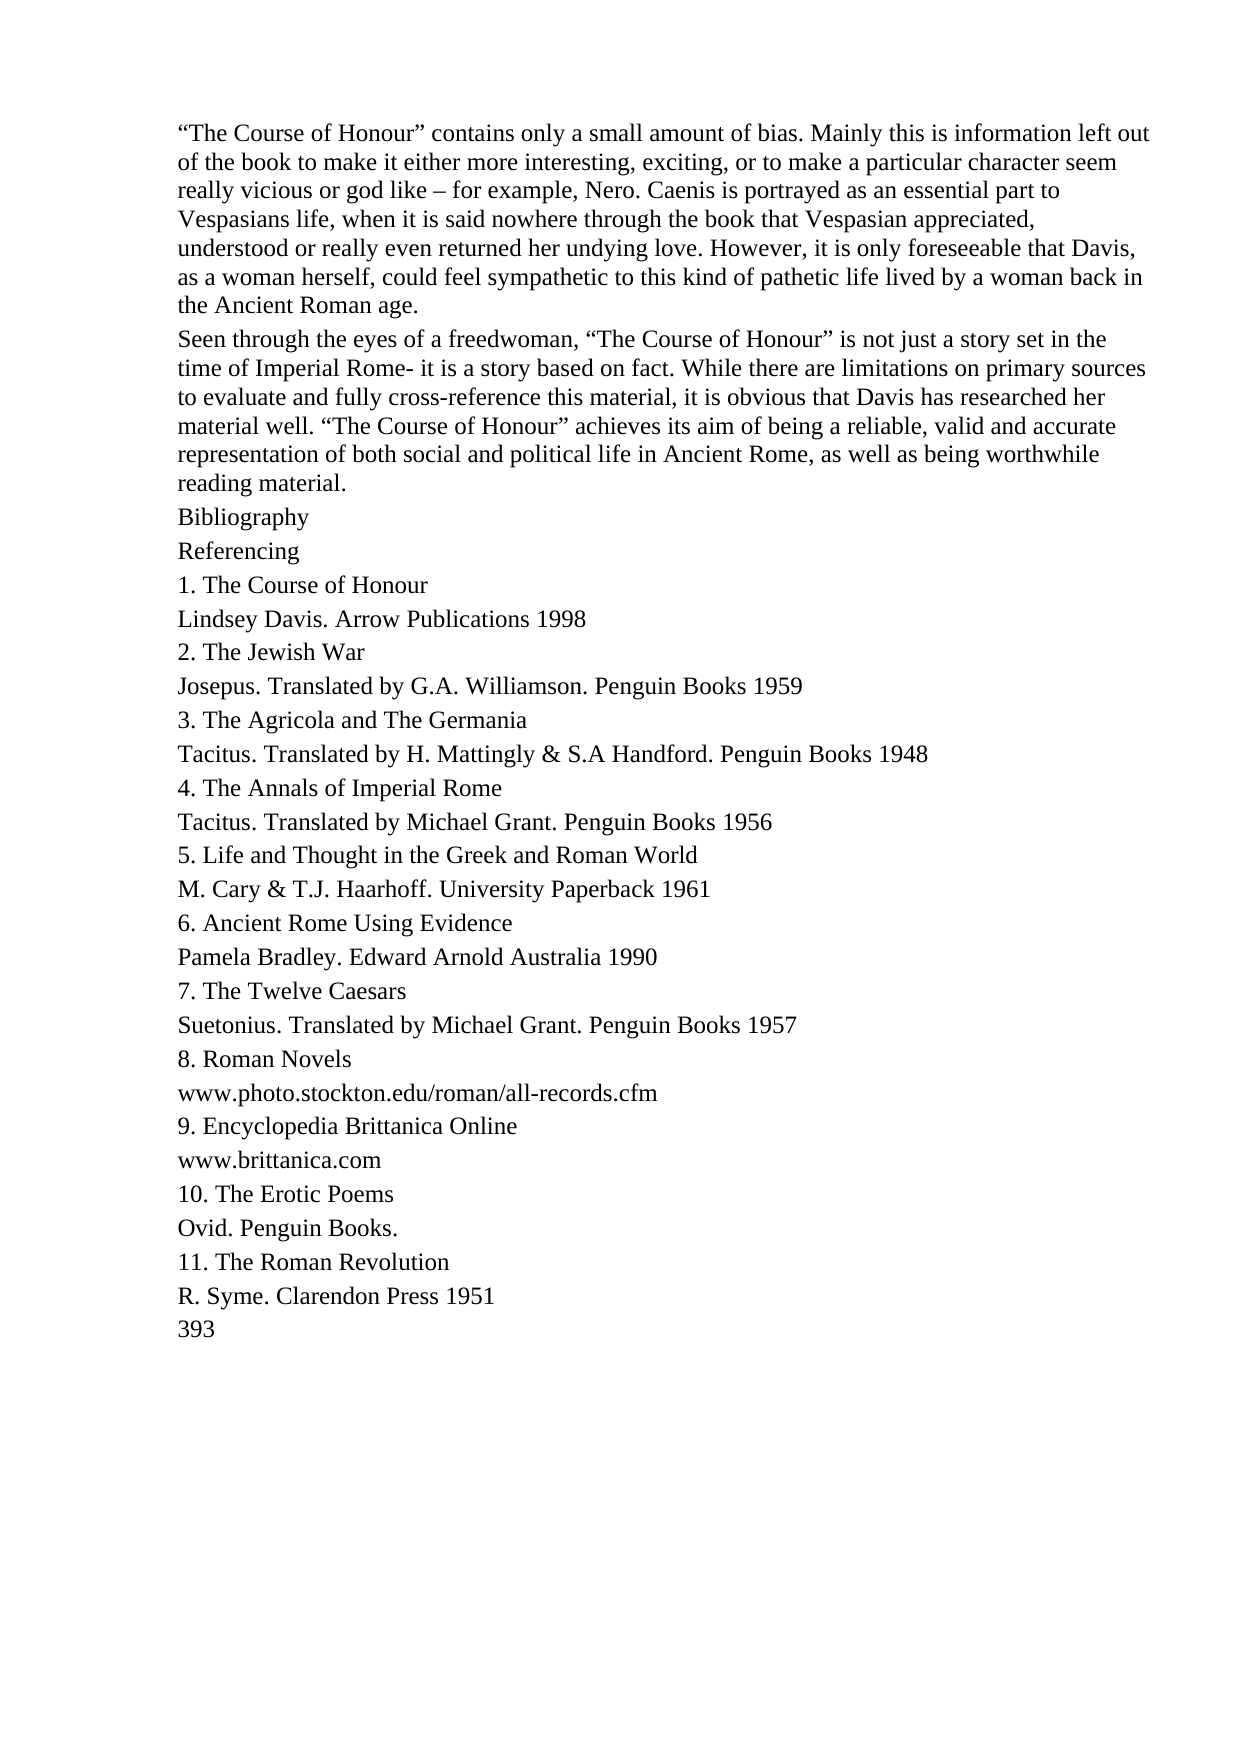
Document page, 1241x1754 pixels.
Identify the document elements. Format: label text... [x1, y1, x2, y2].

text 10. The Erotic Poems [177, 1179, 1152, 1208]
text Tacitus. Translated by H. Mattingly & S.A Handford. Penguin Books 1948 [177, 739, 1152, 768]
text 393 [177, 1314, 1152, 1343]
text 6. Ancient Rome Using Evidence [177, 908, 1152, 937]
text 5. Life and Thought in the Greek and Roman World [177, 841, 1152, 869]
text 8. Roman Novels [177, 1044, 1152, 1072]
text 2. The Jewish War [177, 637, 1152, 666]
text Josepus. Translated by G.A. Williamson. Penguin Books 1959 [177, 671, 1152, 700]
text 7. The Twelve Caesars [177, 976, 1152, 1005]
text 9. Encyclopedia Brittanica Online [177, 1111, 1152, 1140]
text Suetonius. Translated by Michael Grant. Penguin Books 1957 [177, 1010, 1152, 1039]
text 1. The Course of Honour [177, 570, 1152, 598]
text Pamela Bradley. Edward Arnold Australia 1990 [177, 942, 1152, 971]
text Tacitus. Translated by Michael Grant. Penguin Books 1956 [177, 807, 1152, 836]
text www.brittanica.com [177, 1145, 1152, 1174]
text Referencing [177, 536, 1152, 565]
text 11. The Roman Revolution [177, 1247, 1152, 1276]
text Lindsey Davis. Arrow Publications 1998 [177, 604, 1152, 632]
text R. Syme. Clarendon Press 1951 [177, 1281, 1152, 1309]
text www.photo.stockton.edu/roman/all-records.cfm [177, 1078, 1152, 1106]
text M. Cary & T.J. Haarhoff. University Paperback 1961 [177, 874, 1152, 903]
text 3. The Agricola and The Germania [177, 705, 1152, 734]
text Seen through the eyes of a freedwoman, “The Course of Honour” is not just a story set in the time of Imperial Rome- it is a story based on fact. While there are limitations on primary sources to evaluate and fully cross-reference this material, it is obvious that Davis has researched her material well. “The Course of Honour” achieves its aim of being a reliable, valid and accurate representation of both social and political life in Ancient Rome, as well as being worthwhile reading material. [177, 324, 1152, 497]
text 4. The Annals of Imperial Rome [177, 773, 1152, 802]
text Ovid. Penguin Books. [177, 1213, 1152, 1242]
text Bibliography [177, 502, 1152, 531]
text “The Course of Honour” contains only a small amount of bias. Mainly this is information left out of the book to make it either more interesting, exciting, or to make a particular character seem really vicious or god like – for example, Nero. Caenis is portrayed as an essential part to Vespasians life, when it is said nowhere through the book that Vespasian appreciated, understood or really even returned her undying love. However, it is only foreseeable that Davis, as a woman herself, could feel sympathetic to this kind of pathetic life lived by a woman back in the Ancient Roman age. [177, 118, 1152, 319]
